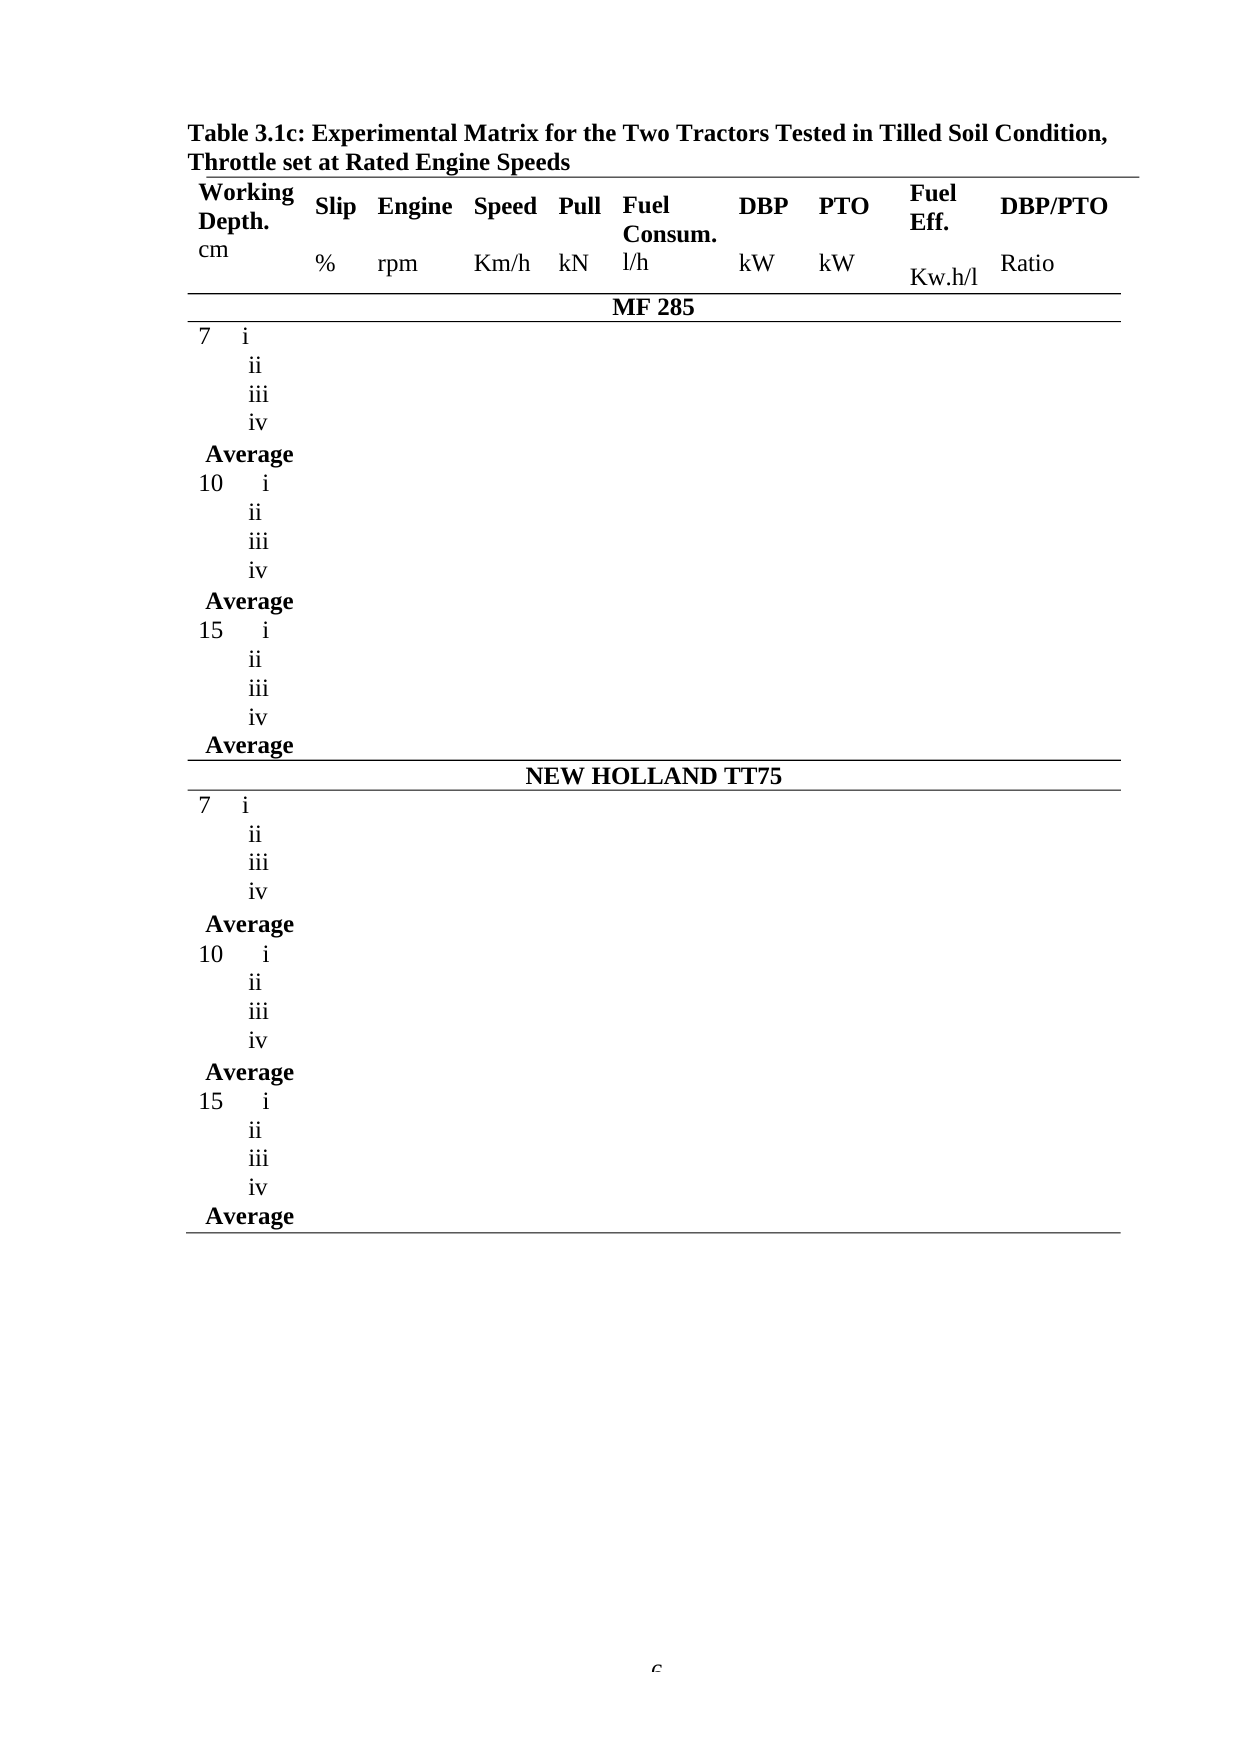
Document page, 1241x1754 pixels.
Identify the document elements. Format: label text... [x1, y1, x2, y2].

text rpm [377, 248, 453, 277]
text 7 i [198, 323, 294, 350]
subtitle Average [205, 1057, 298, 1086]
text Slip [315, 191, 357, 220]
text Working Depth. cm [198, 178, 296, 263]
text 10 i ii iii iv [198, 939, 269, 1054]
subtitle MF 285 [612, 295, 717, 321]
subtitle Average [205, 440, 294, 468]
text ii iii iv [248, 819, 269, 905]
subtitle Average [205, 587, 294, 615]
text Kw.h/l [909, 262, 978, 291]
text kN [558, 248, 601, 277]
subtitle Speed [473, 191, 537, 220]
text ii iii iv [248, 350, 269, 436]
text kW [818, 248, 870, 277]
text NEW HOLLAND TT75 [525, 761, 1173, 789]
subtitle Fuel Eff. [909, 178, 958, 236]
text 10 i ii iii iv [198, 468, 269, 583]
text Fuel Consum. l/h [622, 191, 719, 276]
subtitle Pull [558, 191, 601, 220]
subtitle DBP/PTO [1000, 191, 1173, 220]
subtitle Average [205, 731, 294, 759]
text 15 i ii iii iv [198, 1086, 269, 1201]
text PTO [818, 191, 870, 220]
text 15 i ii iii iv [198, 615, 269, 730]
subtitle Table 3.1c: Experimental Matrix for the Two Tractors Tested in Tilled Soil Condition, Throttle set at Rated Engine Speeds [187, 118, 1110, 176]
subtitle Engine [377, 191, 453, 220]
text 7 i [198, 791, 298, 819]
text Ratio [1000, 248, 1173, 277]
text % [315, 248, 357, 277]
subtitle Average [205, 909, 298, 938]
text kW [738, 248, 788, 277]
text DBP [738, 191, 788, 220]
text Km/h [473, 248, 537, 277]
subtitle Average [205, 1201, 298, 1230]
